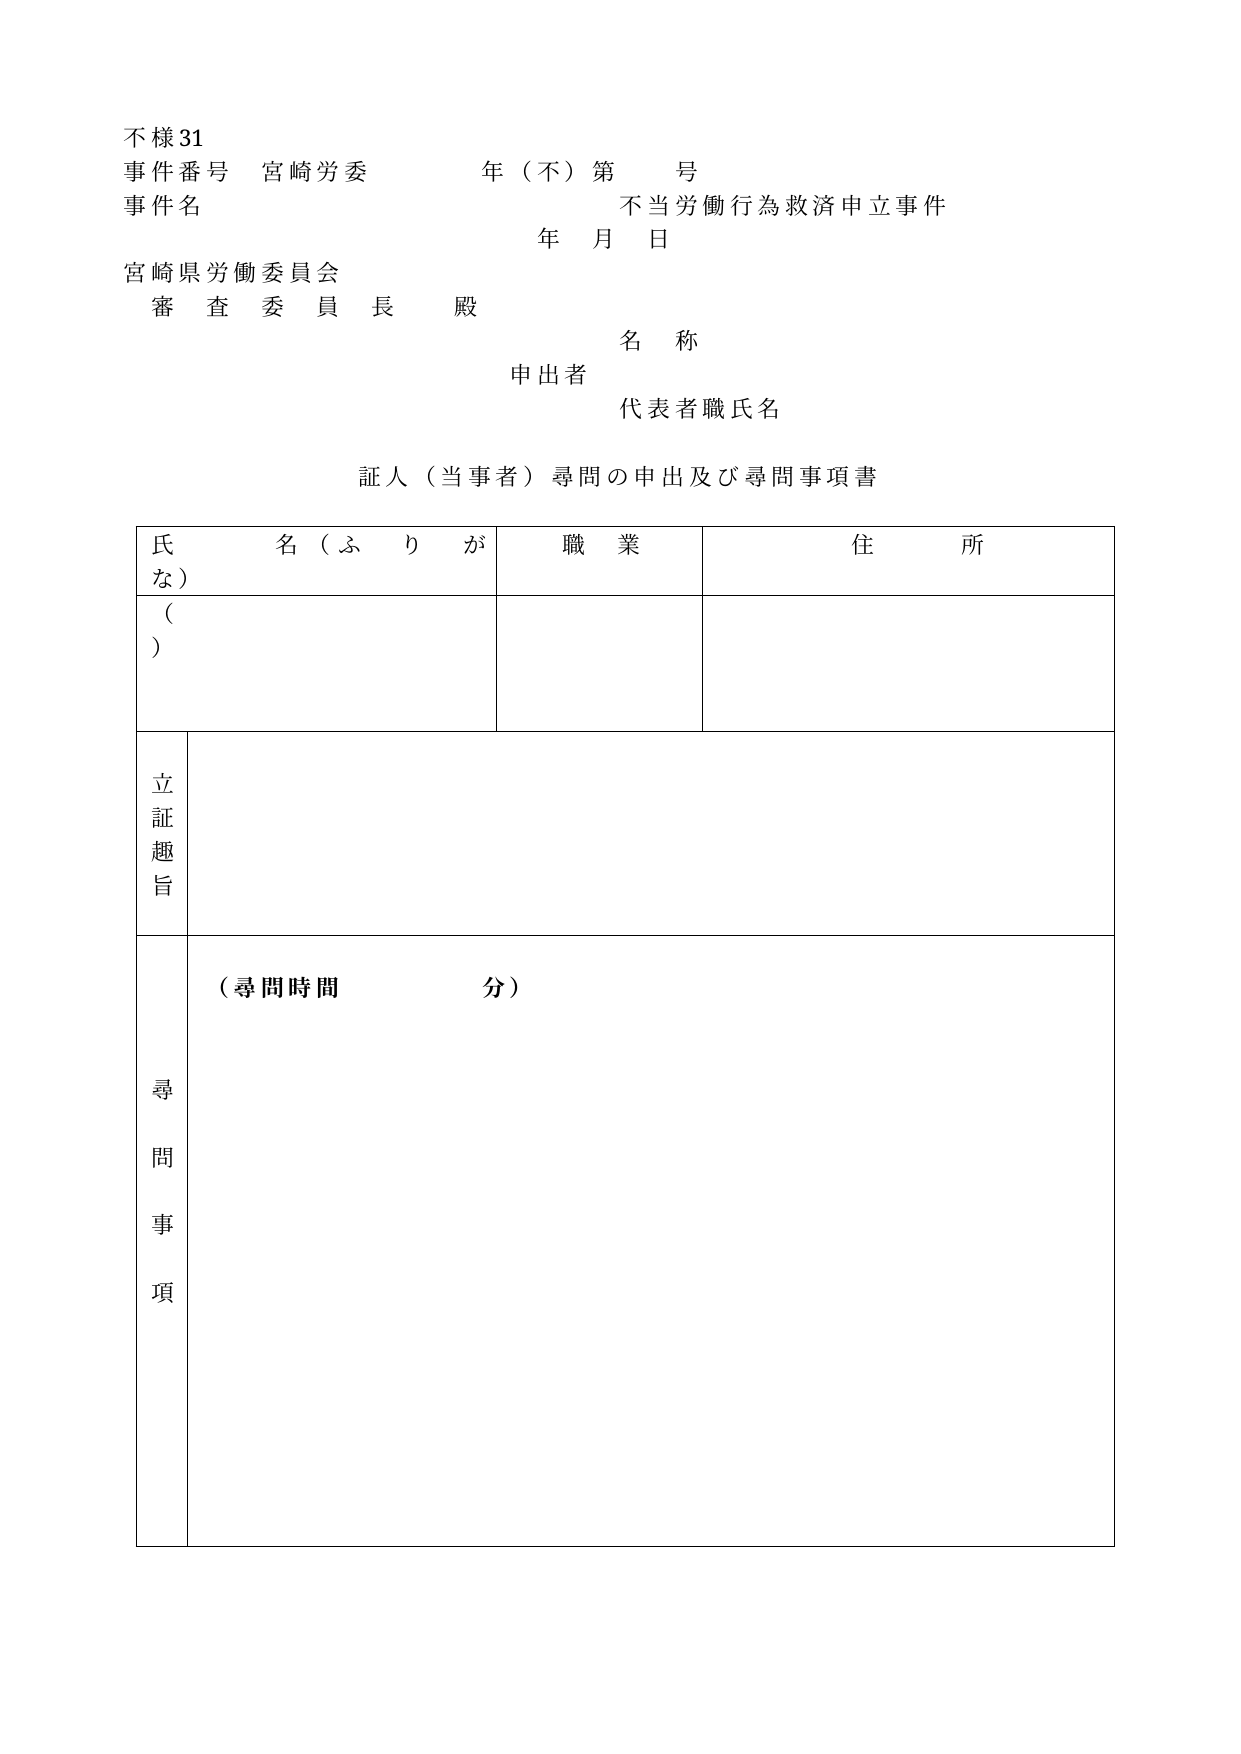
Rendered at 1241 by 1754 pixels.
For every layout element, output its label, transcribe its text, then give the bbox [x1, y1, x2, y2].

table_cell 立証趣旨 [137, 732, 187, 935]
table_header 氏 名（ふ り が な） [137, 527, 496, 594]
table_cell [497, 596, 702, 731]
table_header 職 業 [497, 527, 702, 594]
text 事件番号 宮崎労委 年（不）第 号 [123, 153, 1117, 187]
text 不様31 [123, 119, 1117, 153]
text 宮崎県労働委員会 [123, 255, 1117, 289]
text 審 査 委 員 長 殿 [123, 289, 1117, 323]
text 年 月 日 [123, 221, 1117, 255]
text 事件名 不当労働行為救済申立事件 [123, 187, 1117, 221]
text 代表者職氏名 [123, 390, 1117, 424]
table_cell （ ） [137, 596, 496, 731]
text 申出者 [123, 357, 1117, 390]
table_header 住 所 [703, 527, 1114, 594]
table_cell [188, 732, 1114, 935]
text 名 称 [123, 323, 1117, 357]
table_cell [703, 596, 1114, 731]
table_cell （尋問時間 分） [188, 936, 1114, 1546]
table_cell 尋 問 事 項 [137, 936, 187, 1546]
text 証人（当事者）尋問の申出及び尋問事項書 [123, 458, 1117, 492]
